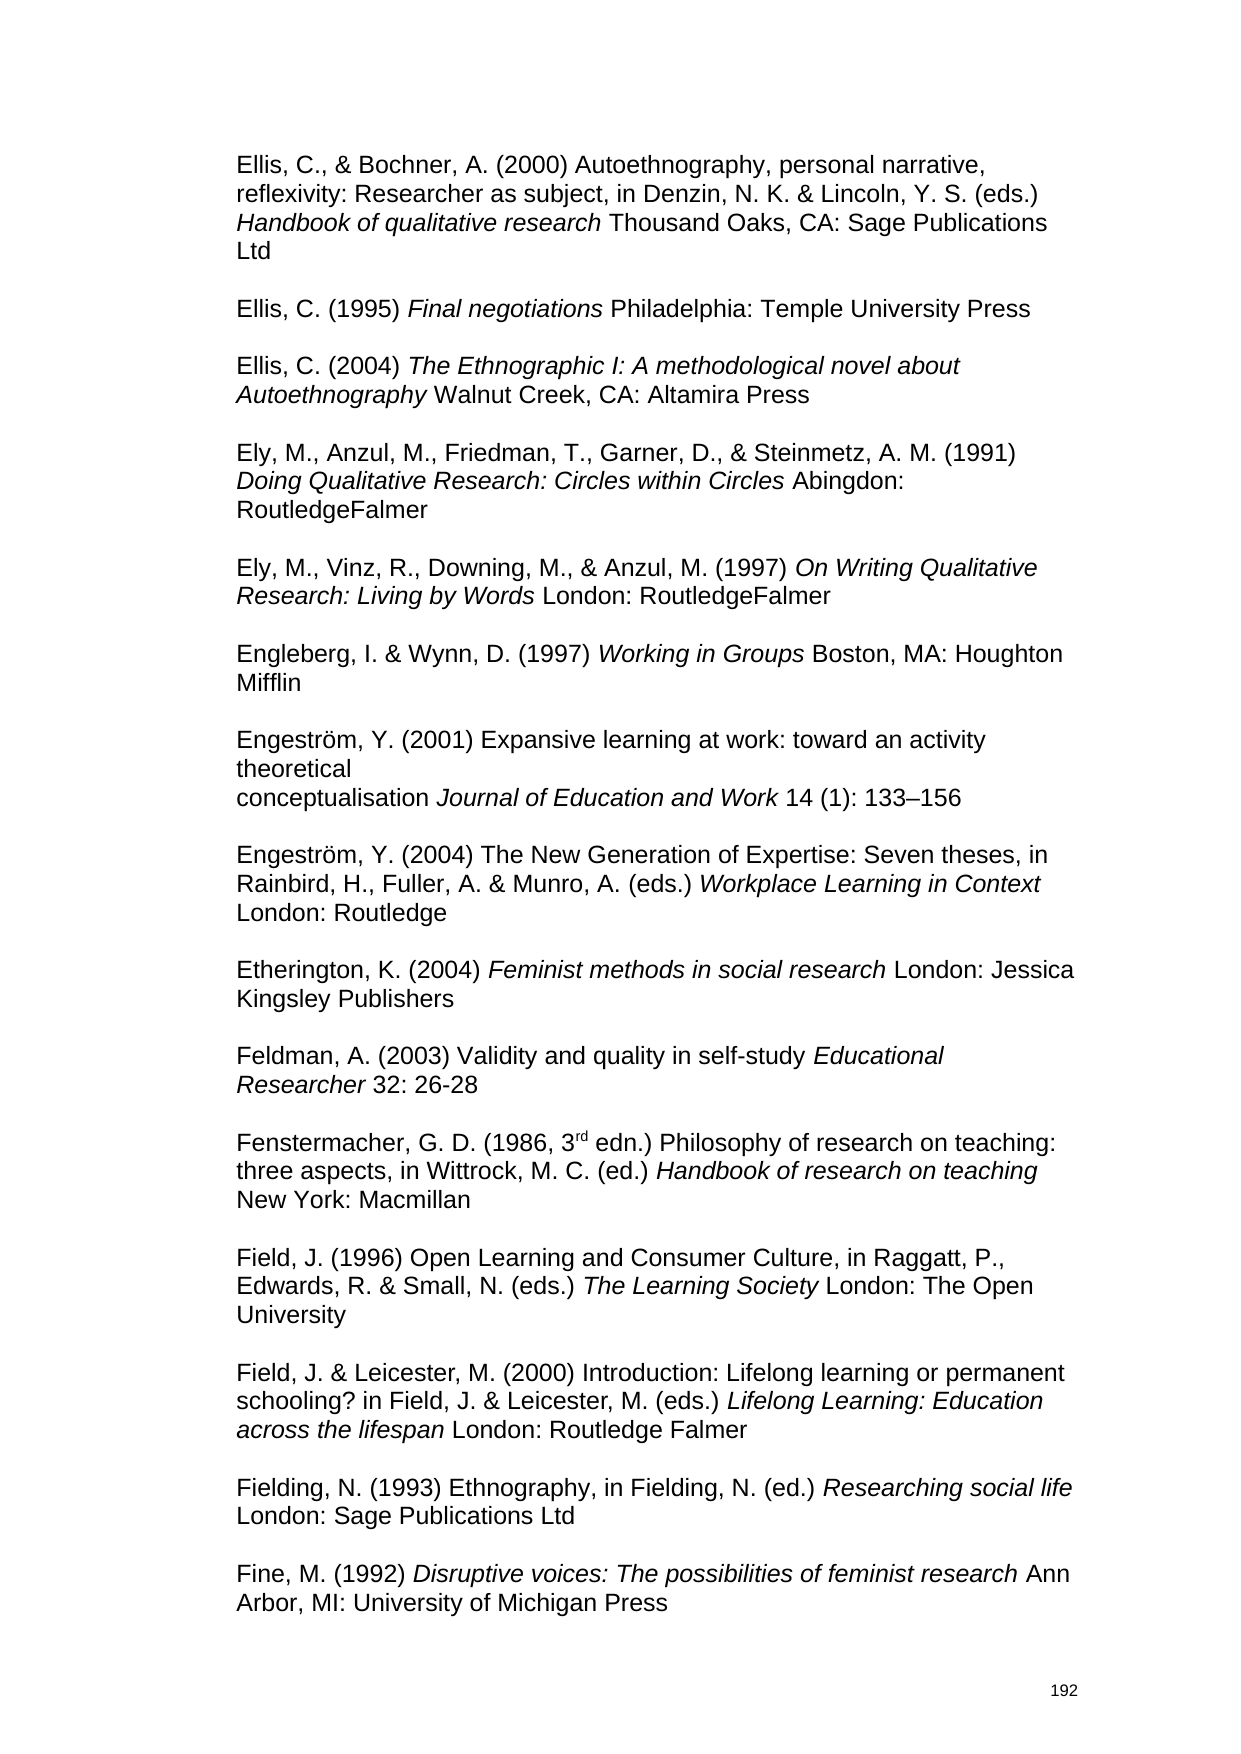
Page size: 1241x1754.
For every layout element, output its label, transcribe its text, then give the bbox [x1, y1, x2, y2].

text Ellis, C., & Bochner, A. (2000) Autoethnography, personal narrative, reflexivity: Researcher as subject, in Denzin, N. K. & Lincoln, Y. S. (eds.) Handbook of qualitative research Thousand Oaks, CA: Sage Publications Ltd [236, 150, 1078, 265]
text Fielding, N. (1993) Ethnography, in Fielding, N. (ed.) Researching social life London: Sage Publications Ltd [236, 1472, 1078, 1530]
text Ellis, C. (2004) The Ethnographic I: A methodological novel about Autoethnography Walnut Creek, CA: Altamira Press [236, 351, 1078, 409]
text Ely, M., Anzul, M., Friedman, T., Garner, D., & Steinmetz, A. M. (1991) Doing Qualitative Research: Circles within Circles Abingdon: RoutledgeFalmer [236, 437, 1078, 524]
text conceptualisation Journal of Education and Work 14 (1): 133–156 [236, 782, 1078, 811]
text Engeström, Y. (2004) The New Generation of Expertise: Seven theses, in Rainbird, H., Fuller, A. & Munro, A. (eds.) Workplace Learning in Context London: Routledge [236, 840, 1078, 926]
text Fenstermacher, G. D. (1986, 3rd edn.) Philosophy of research on teaching: three aspects, in Wittrock, M. C. (ed.) Handbook of research on teaching New York: Macmillan [236, 1127, 1078, 1214]
text Field, J. & Leicester, M. (2000) Introduction: Lifelong learning or permanent schooling? in Field, J. & Leicester, M. (eds.) Lifelong Learning: Education across the lifespan London: Routledge Falmer [236, 1357, 1078, 1444]
text Engleberg, I. & Wynn, D. (1997) Working in Groups Boston, MA: Houghton Mifflin [236, 639, 1078, 696]
text Fine, M. (1992) Disruptive voices: The possibilities of feminist research Ann Arbor, MI: University of Michigan Press [236, 1559, 1078, 1616]
text Feldman, A. (2003) Validity and quality in self-study Educational Researcher 32: 26-28 [236, 1041, 1078, 1099]
text Ely, M., Vinz, R., Downing, M., & Anzul, M. (1997) On Writing Qualitative Research: Living by Words London: RoutledgeFalmer [236, 552, 1078, 610]
text Field, J. (1996) Open Learning and Consumer Culture, in Raggatt, P., Edwards, R. & Small, N. (eds.) The Learning Society London: The Open University [236, 1242, 1078, 1329]
text Etherington, K. (2004) Feminist methods in social research London: Jessica Kingsley Publishers [236, 955, 1078, 1012]
text Engeström, Y. (2001) Expansive learning at work: toward an activity theoretical [236, 725, 1078, 782]
text Ellis, C. (1995) Final negotiations Philadelphia: Temple University Press [236, 294, 1078, 322]
